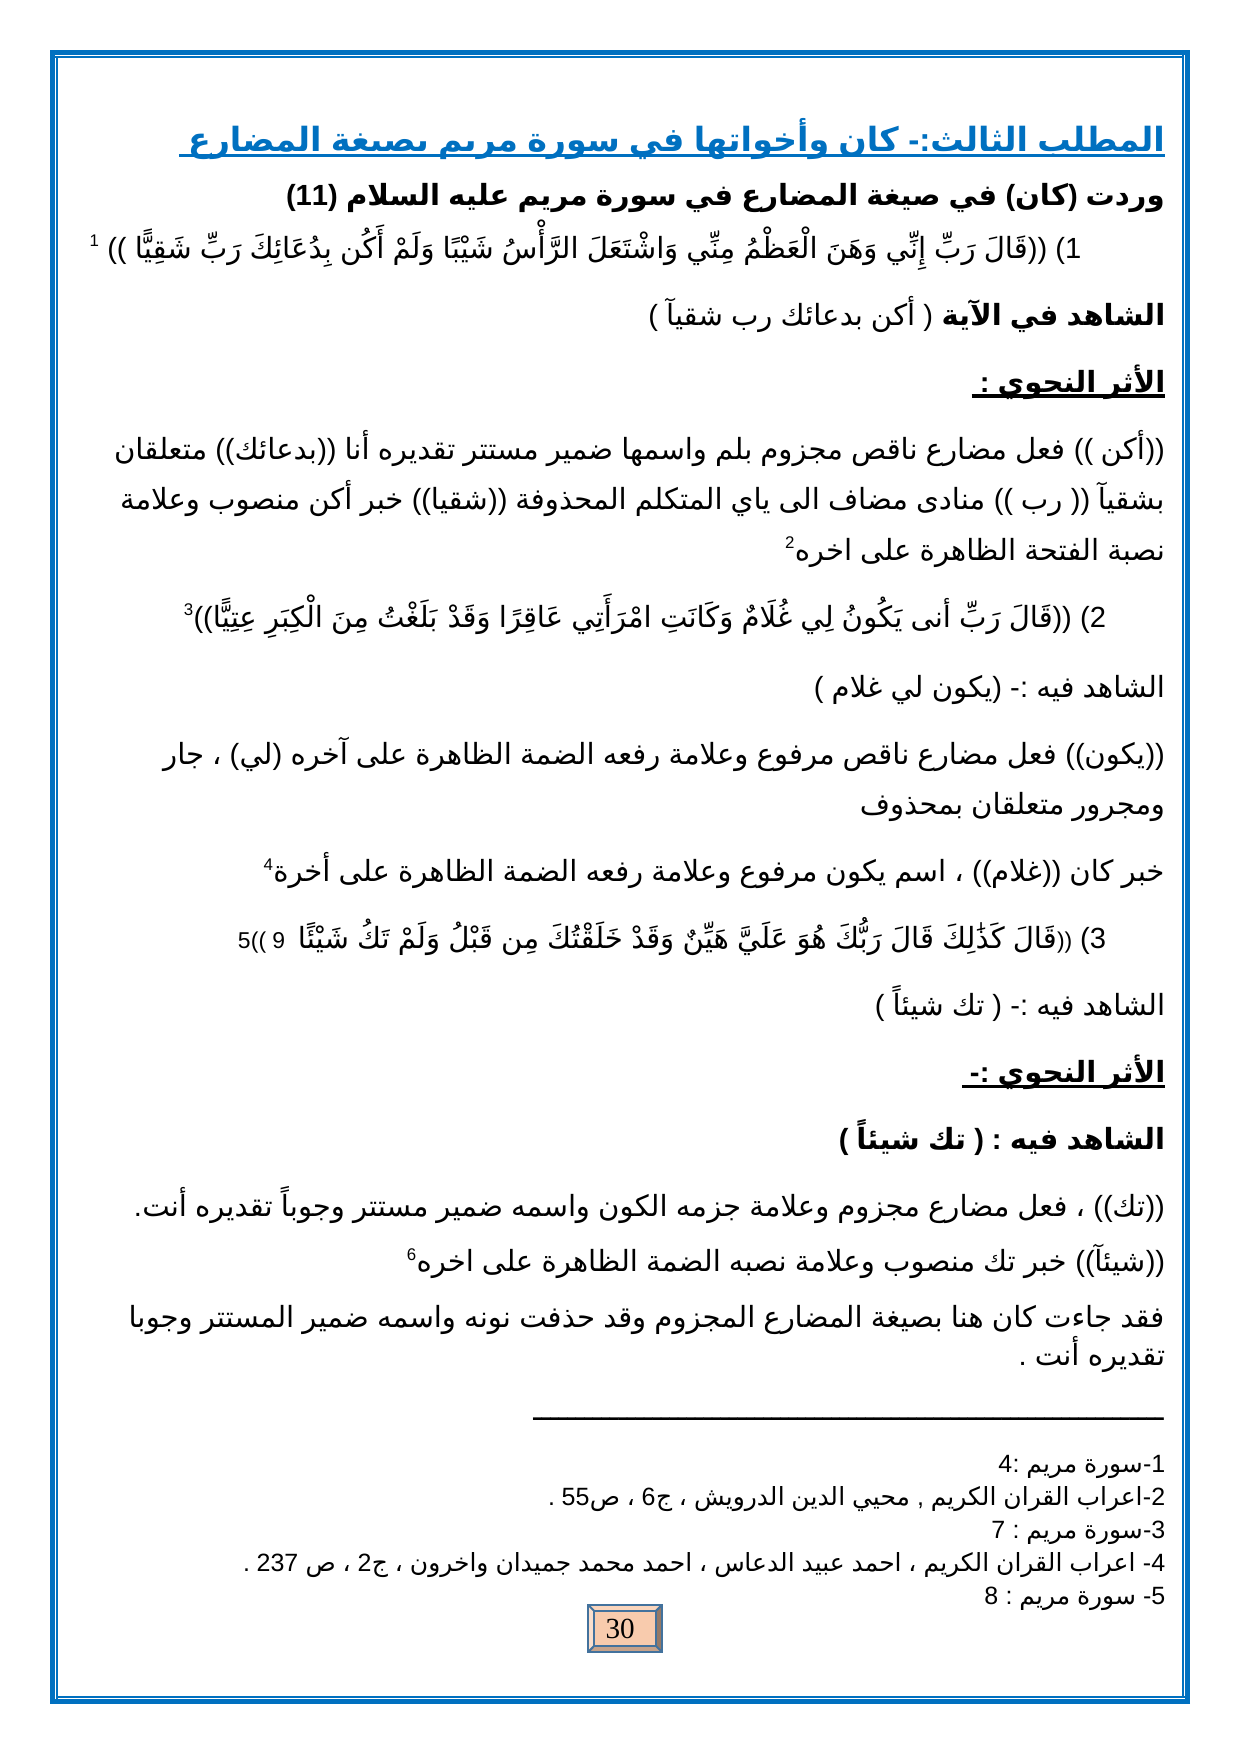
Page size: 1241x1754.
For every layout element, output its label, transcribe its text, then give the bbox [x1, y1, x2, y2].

text 3) ((قَالَ كَذَٰلِكَ قَالَ رَبُّكَ هُوَ عَلَيَّ هَيِّنٌ وَقَدْ خَلَقْتُكَ مِن قَبْلُ وَلَمْ تَكُ شَيْئًا 9 ))5 [75, 921, 1106, 955]
text 5- سورة مريم : 8 [75, 1581, 1165, 1609]
list 1) ((قَالَ رَبِّ إِنِّي وَهَنَ الْعَظْمُ مِنِّي وَاشْتَعَلَ الرَّأْسُ شَيْبًا وَلَمْ أَكُن بِدُعَائِكَ رَبِّ شَقِيًّا )) 1 [75, 231, 1081, 264]
text 2) ((قَالَ رَبِّ أنى يَكُونُ لِي غُلَامٌ وَكَانَتِ امْرَأَتِي عَاقِرًا وَقَدْ بَلَغْتُ مِنَ الْكِبَرِ عِتِيًّا))3 [75, 599, 1106, 633]
text ((أكن )) فعل مضارع ناقص مجزوم بلم واسمها ضمير مستتر تقديره أنا ((بدعائك)) متعلقان بشقيآ (( رب )) منادى مضاف الى ياي المتكلم المحذوفة ((شقيا)) خبر أكن منصوب وعلامة نصبة الفتحة الظاهرة على اخره2 [75, 432, 1165, 566]
text الشاهد في الآية ( أكن بدعائك رب شقيآ ) [75, 298, 1165, 332]
text الأثر النحوي : [75, 365, 1165, 398]
text ((شيئآ)) خبر تك منصوب وعلامة نصبه الضمة الظاهرة على اخره6 [75, 1244, 1165, 1278]
text فقد جاءت كان هنا بصيغة المضارع المجزوم وقد حذفت نونه واسمه ضمير المستتر وجوبا تقديره أنت . [75, 1300, 1165, 1372]
text الأثر النحوي :- [75, 1055, 1165, 1089]
text خبر كان ((غلام)) ، اسم يكون مرفوع وعلامة رفعه الضمة الظاهرة على أخرة4 [75, 854, 1165, 888]
text 2-اعراب القران الكريم , محيي الدين الدرويش ، ج6 ، ص55 . [75, 1482, 1165, 1510]
text المطلب الثالث:- كان وأخواتها في سورة مريم بصيغة المضارع [75, 120, 1165, 158]
text الشاهد فيه :- (يكون لي غلام ) [75, 670, 1165, 704]
text ــــــــــــــــــــــــــــــــــــــــــــــــــــــــــــــــــــــــــ [75, 1393, 1165, 1427]
text ((يكون)) فعل مضارع ناقص مرفوع وعلامة رفعه الضمة الظاهرة على آخره (لي) ، جار ومجرور متعلقان بمحذوف [75, 737, 1165, 821]
text الشاهد فيه : ( تك شيئاً ) [75, 1122, 1165, 1156]
text 4- اعراب القران الكريم ، احمد عبيد الدعاس ، احمد محمد جميدان واخرون ، ج2 ، ص 237 . [75, 1548, 1165, 1576]
text 3-سورة مريم : 7 [75, 1515, 1165, 1543]
text وردت (كان) في صيغة المضارع في سورة مريم عليه السلام (11) [75, 178, 1165, 212]
text 1-سورة مريم :4 [75, 1449, 1165, 1477]
text ((تك)) ، فعل مضارع مجزوم وعلامة جزمه الكون واسمه ضمير مستتر وجوباً تقديره أنت. [75, 1189, 1165, 1223]
text الشاهد فيه :- ( تك شيئاً ) [75, 988, 1165, 1022]
